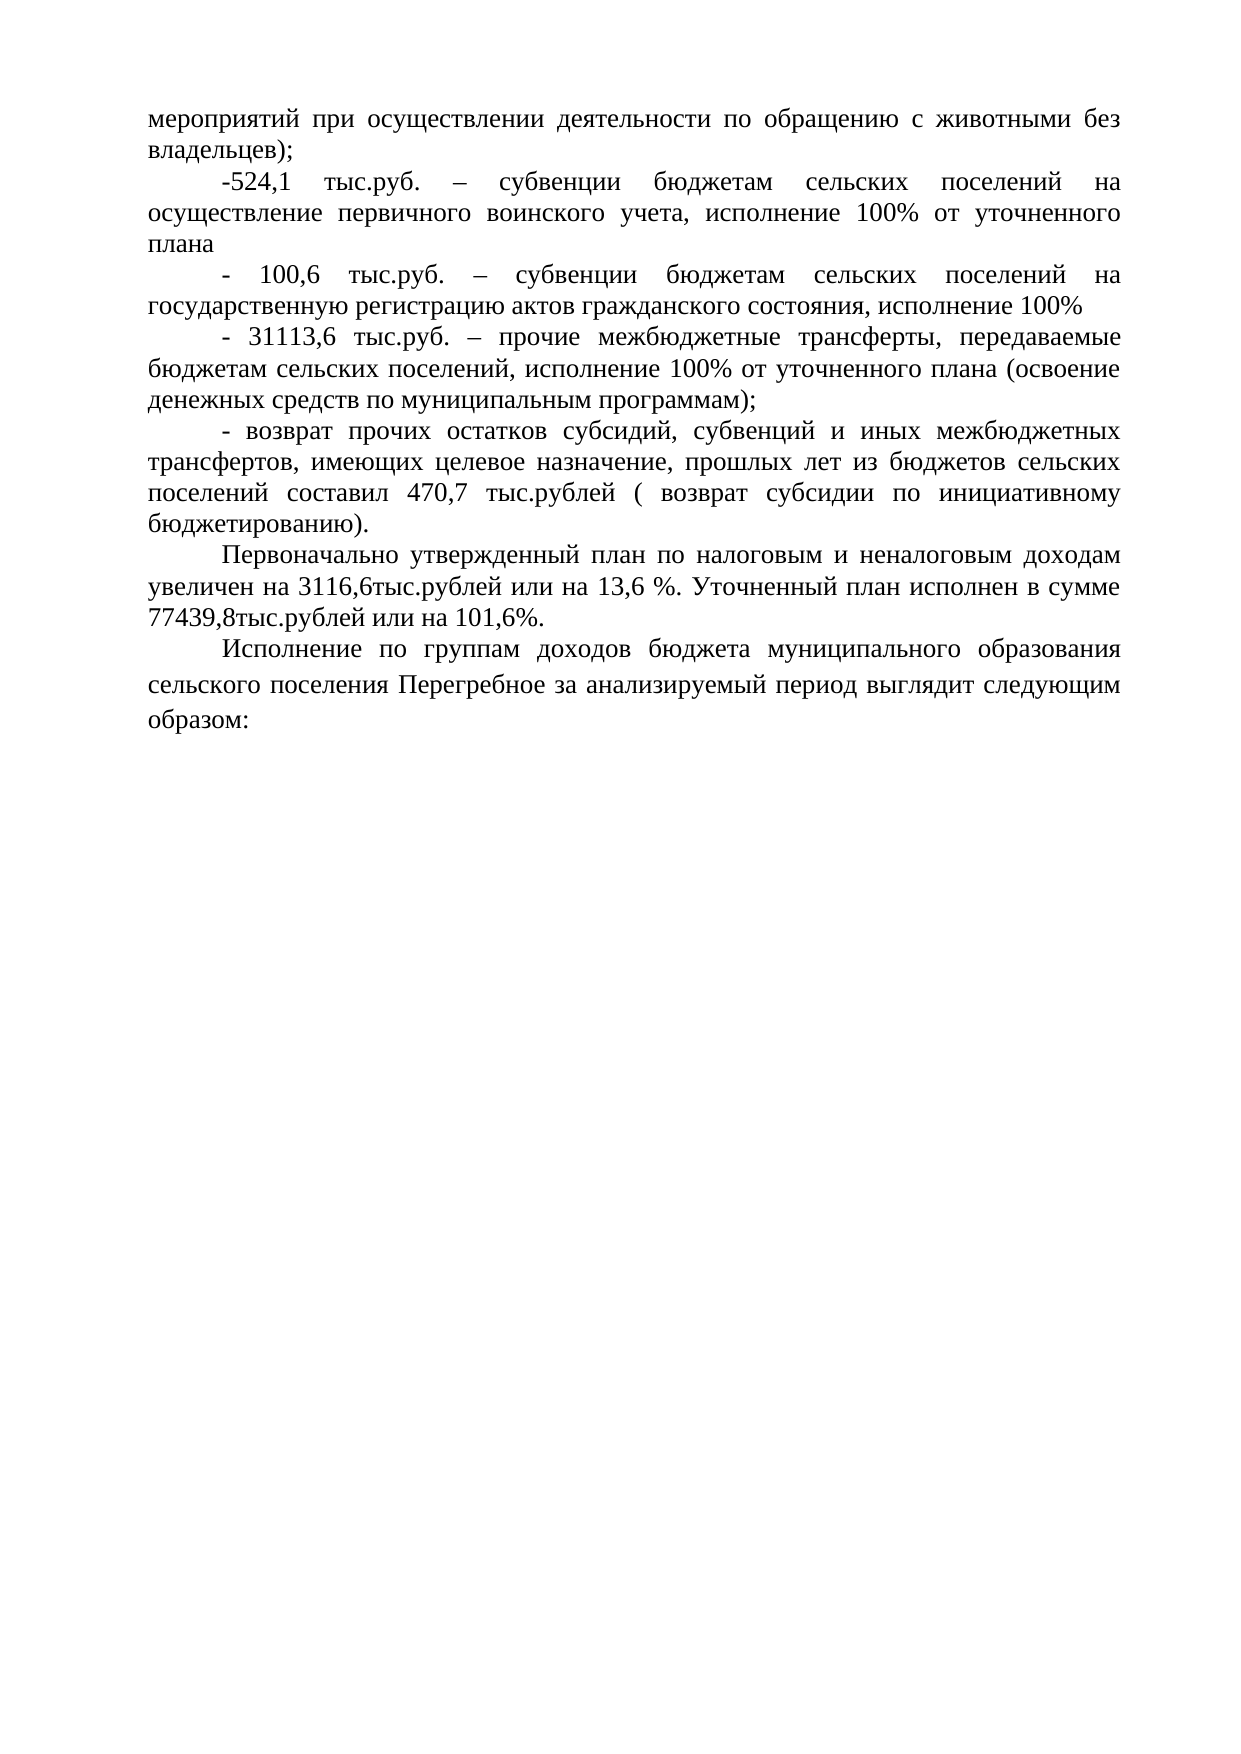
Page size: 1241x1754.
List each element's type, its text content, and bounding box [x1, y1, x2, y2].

text Первоначально утвержденный план по налоговым и неналоговым доходам увеличен на 3116,6тыс.рублей или на 13,6 %. Уточненный план исполнен в сумме 77439,8тыс.рублей или на 101,6%. [148, 538, 1122, 632]
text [148, 102, 1122, 165]
text -524,1 тыс.руб. – субвенции бюджетам сельских поселений на осуществление первичного воинского учета, исполнение 100% от уточненного плана [148, 165, 1122, 258]
text - возврат прочих остатков субсидий, субвенций и иных межбюджетных трансфертов, имеющих целевое назначение, прошлых лет из бюджетов сельских поселений составил 470,7 тыс.рублей ( возврат субсидии по инициативному бюджетированию). [148, 414, 1122, 538]
text - 100,6 тыс.руб. – субвенции бюджетам сельских поселений на государственную регистрацию актов гражданского состояния, исполнение 100% [148, 258, 1122, 321]
text Исполнение по группам доходов бюджета муниципального образования сельского поселения Перегребное за анализируемый период выглядит следующим образом: [148, 632, 1122, 734]
text - 31113,6 тыс.руб. – прочие межбюджетные трансферты, передаваемые бюджетам сельских поселений, исполнение 100% от уточненного плана (освоение денежных средств по муниципальным программам); [148, 321, 1122, 414]
